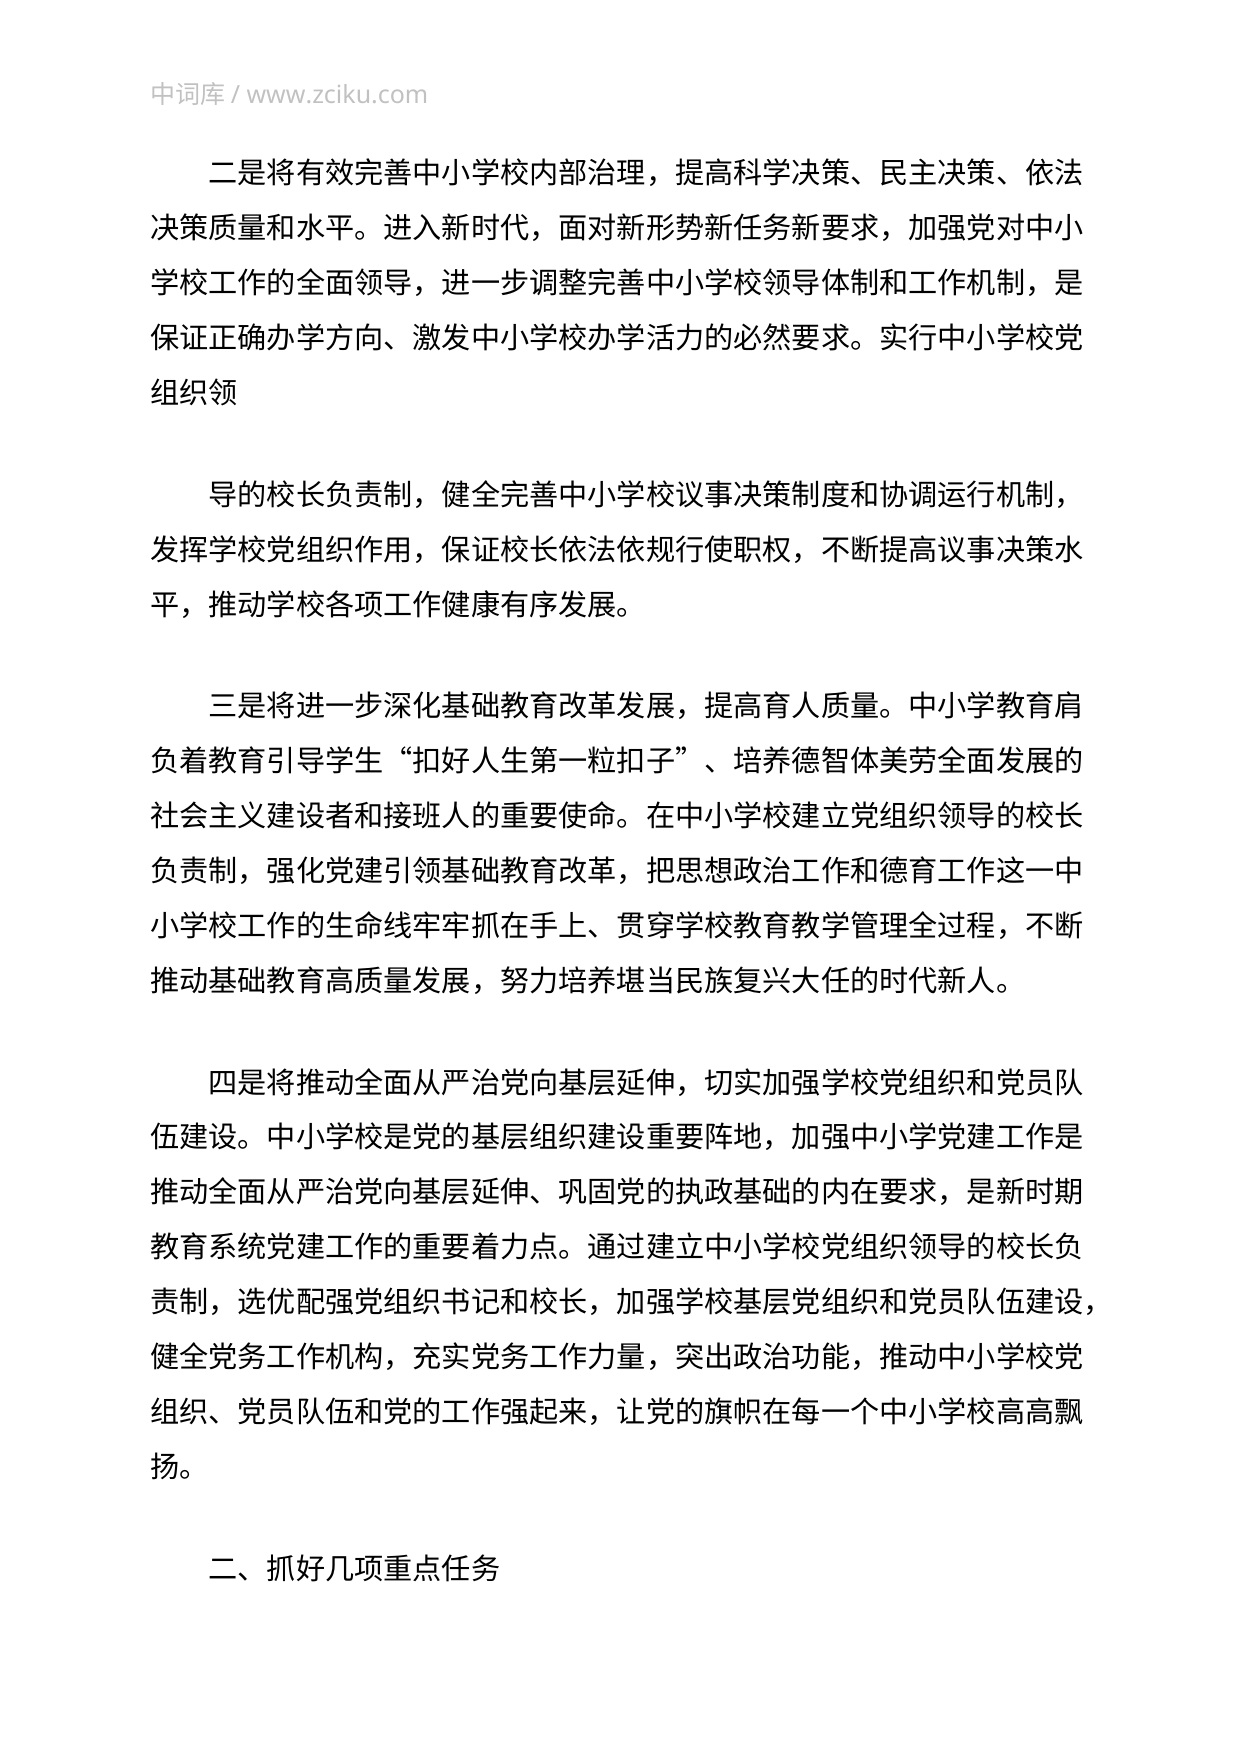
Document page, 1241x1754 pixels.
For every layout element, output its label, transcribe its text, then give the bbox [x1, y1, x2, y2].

text 二、抓好几项重点任务 [150, 1545, 1090, 1587]
text 二是将有效完善中小学校内部治理，提高科学决策、民主决策、依法决策质量和水平。进入新时代，面对新形势新任务新要求，加强党对中小学校工作的全面领导，进一步调整完善中小学校领导体制和工作机制，是保证正确办学方向、激发中小学校办学活力的必然要求。实行中小学校党组织领 [150, 150, 1090, 412]
text 四是将推动全面从严治党向基层延伸，切实加强学校党组织和党员队伍建设。中小学校是党的基层组织建设重要阵地，加强中小学党建工作是推动全面从严治党向基层延伸、巩固党的执政基础的内在要求，是新时期教育系统党建工作的重要着力点。通过建立中小学校党组织领导的校长负责制，选优配强党组织书记和校长，加强学校基层党组织和党员队伍建设，健全党务工作机构，充实党务工作力量，突出政治功能，推动中小学校党组织、党员队伍和党的工作强起来，让党的旗帜在每一个中小学校高高飘扬。 [150, 1059, 1090, 1486]
text 三是将进一步深化基础教育改革发展，提高育人质量。中小学教育肩负着教育引导学生“扣好人生第一粒扣子”、培养德智体美劳全面发展的社会主义建设者和接班人的重要使命。在中小学校建立党组织领导的校长负责制，强化党建引领基础教育改革，把思想政治工作和德育工作这一中小学校工作的生命线牢牢抓在手上、贯穿学校教育教学管理全过程，不断推动基础教育高质量发展，努力培养堪当民族复兴大任的时代新人。 [150, 683, 1090, 1000]
text 导的校长负责制，健全完善中小学校议事决策制度和协调运行机制，发挥学校党组织作用，保证校长依法依规行使职权，不断提高议事决策水平，推动学校各项工作健康有序发展。 [150, 471, 1090, 623]
